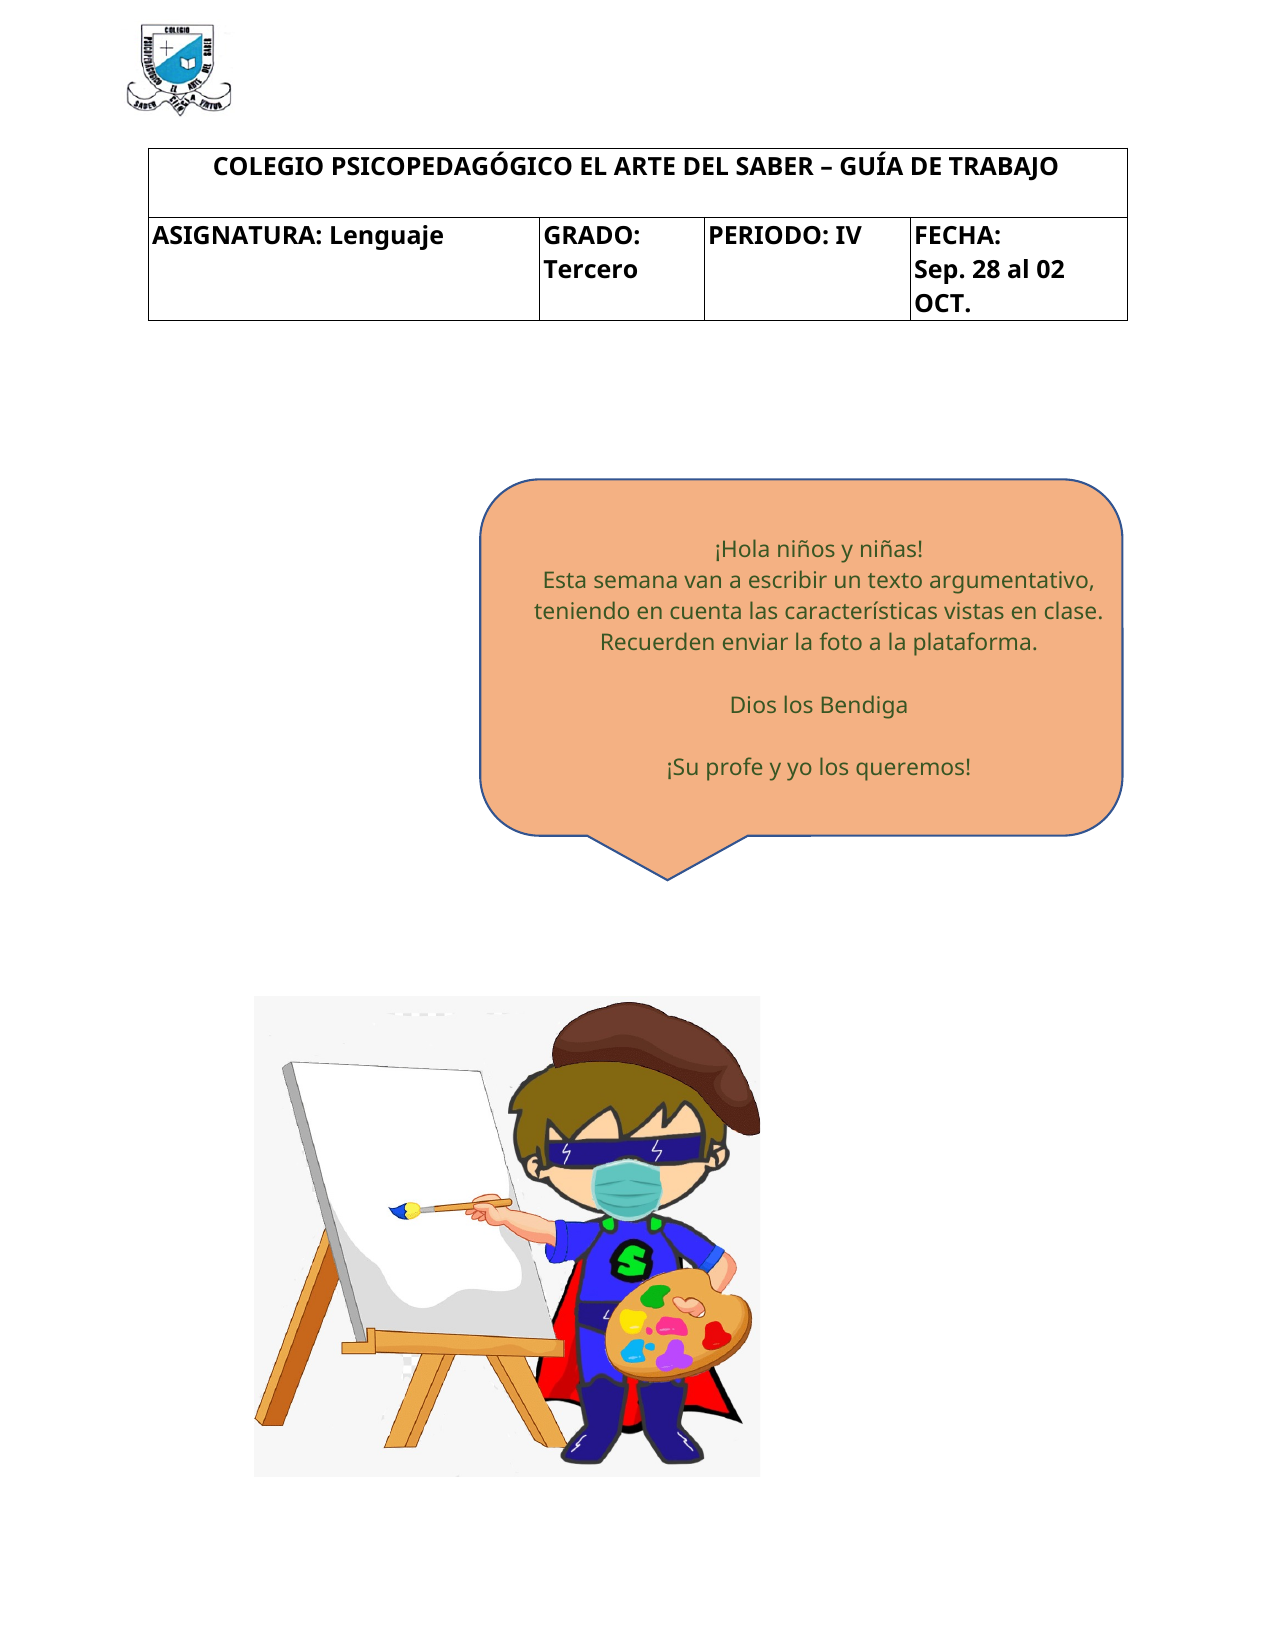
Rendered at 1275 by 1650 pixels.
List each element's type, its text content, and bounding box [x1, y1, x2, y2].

table_header COLEGIO PSICOPEDAGÓGICO EL ARTE DEL SABER – GUÍA DE TRABAJO [149, 149, 1127, 217]
table_cell GRADO: Tercero [540, 218, 704, 320]
table_cell PERIODO: IV [705, 218, 910, 320]
picture [121, 19, 236, 118]
table_cell ASIGNATURA: Lenguaje [149, 218, 539, 320]
picture [254, 996, 761, 1477]
table_cell FECHA: Sep. 28 al 02 OCT. [911, 218, 1127, 320]
